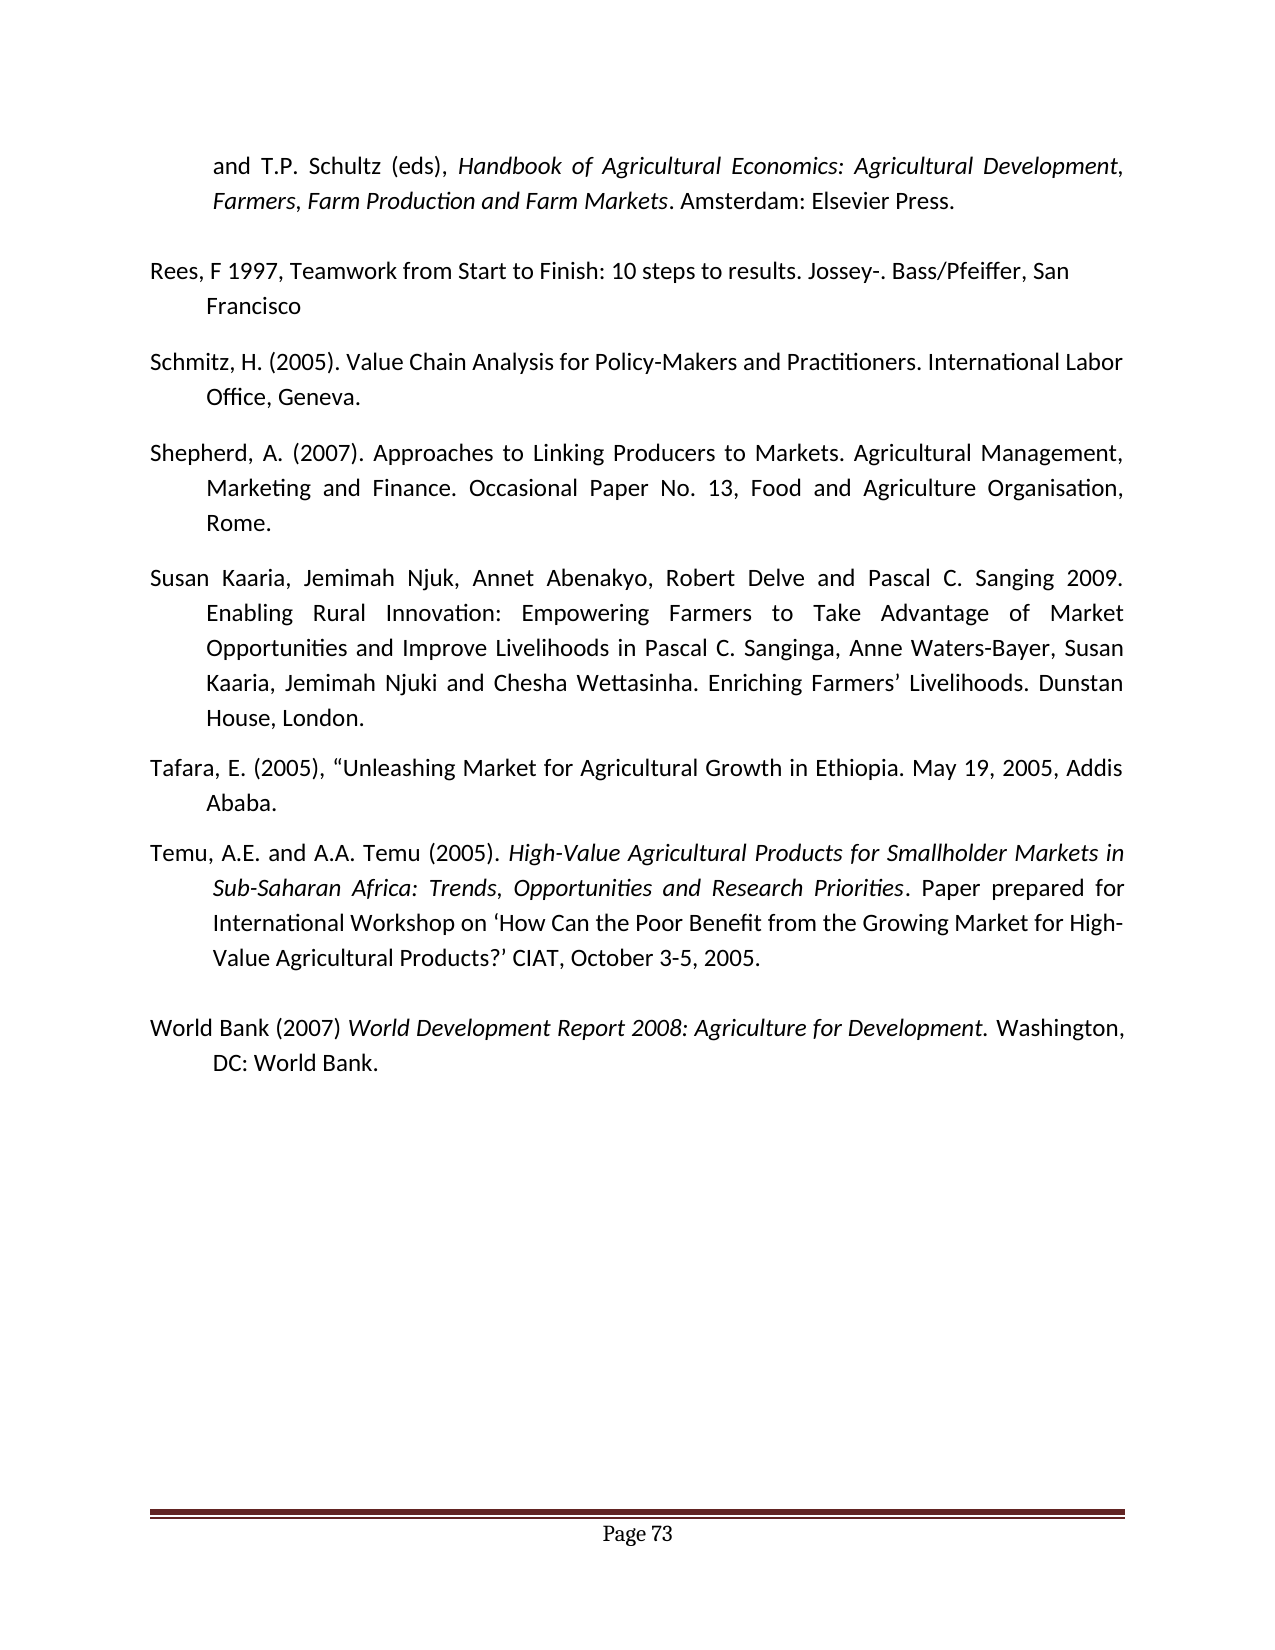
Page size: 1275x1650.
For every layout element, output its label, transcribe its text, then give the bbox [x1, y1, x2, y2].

text Rees, F 1997, Teamwork from Start to Finish: 10 steps to results. Jossey-. Bass/Pfeiffer, San Francisco [150, 255, 1125, 321]
text World Bank (2007) World Development Report 2008: Agriculture for Development. Washington, DC: World Bank. [150, 1012, 1125, 1077]
text Tafara, E. (2005), “Unleashing Market for Agricultural Growth in Ethiopia. May 19, 2005, Addis Ababa. [150, 752, 1125, 818]
text Susan Kaaria, Jemimah Njuk, Annet Abenakyo, Robert Delve and Pascal C. Sanging 2009. Enabling Rural Innovation: Empowering Farmers to Take Advantage of Market Opportunities and Improve Livelihoods in Pascal C. Sanginga, Anne Waters-Bayer, Susan Kaaria, Jemimah Njuki and Chesha Wettasinha. Enriching Farmers’ Livelihoods. Dunstan House, London. [150, 562, 1125, 733]
text Shepherd, A. (2007). Approaches to Linking Producers to Markets. Agricultural Management, Marketing and Finance. Occasional Paper No. 13, Food and Agriculture Organisation, Rome. [150, 437, 1125, 537]
text Temu, A.E. and A.A. Temu (2005). High-Value Agricultural Products for Smallholder Markets in Sub-Saharan Africa: Trends, Opportunities and Research Priorities. Paper prepared for International Workshop on ‘How Can the Poor Benefit from the Growing Market for High-Value Agricultural Products?’ CIAT, October 3-5, 2005. [150, 837, 1125, 972]
text Schmitz, H. (2005). Value Chain Analysis for Policy-Makers and Practitioners. International Labor Office, Geneva. [150, 346, 1125, 411]
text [150, 150, 1125, 216]
